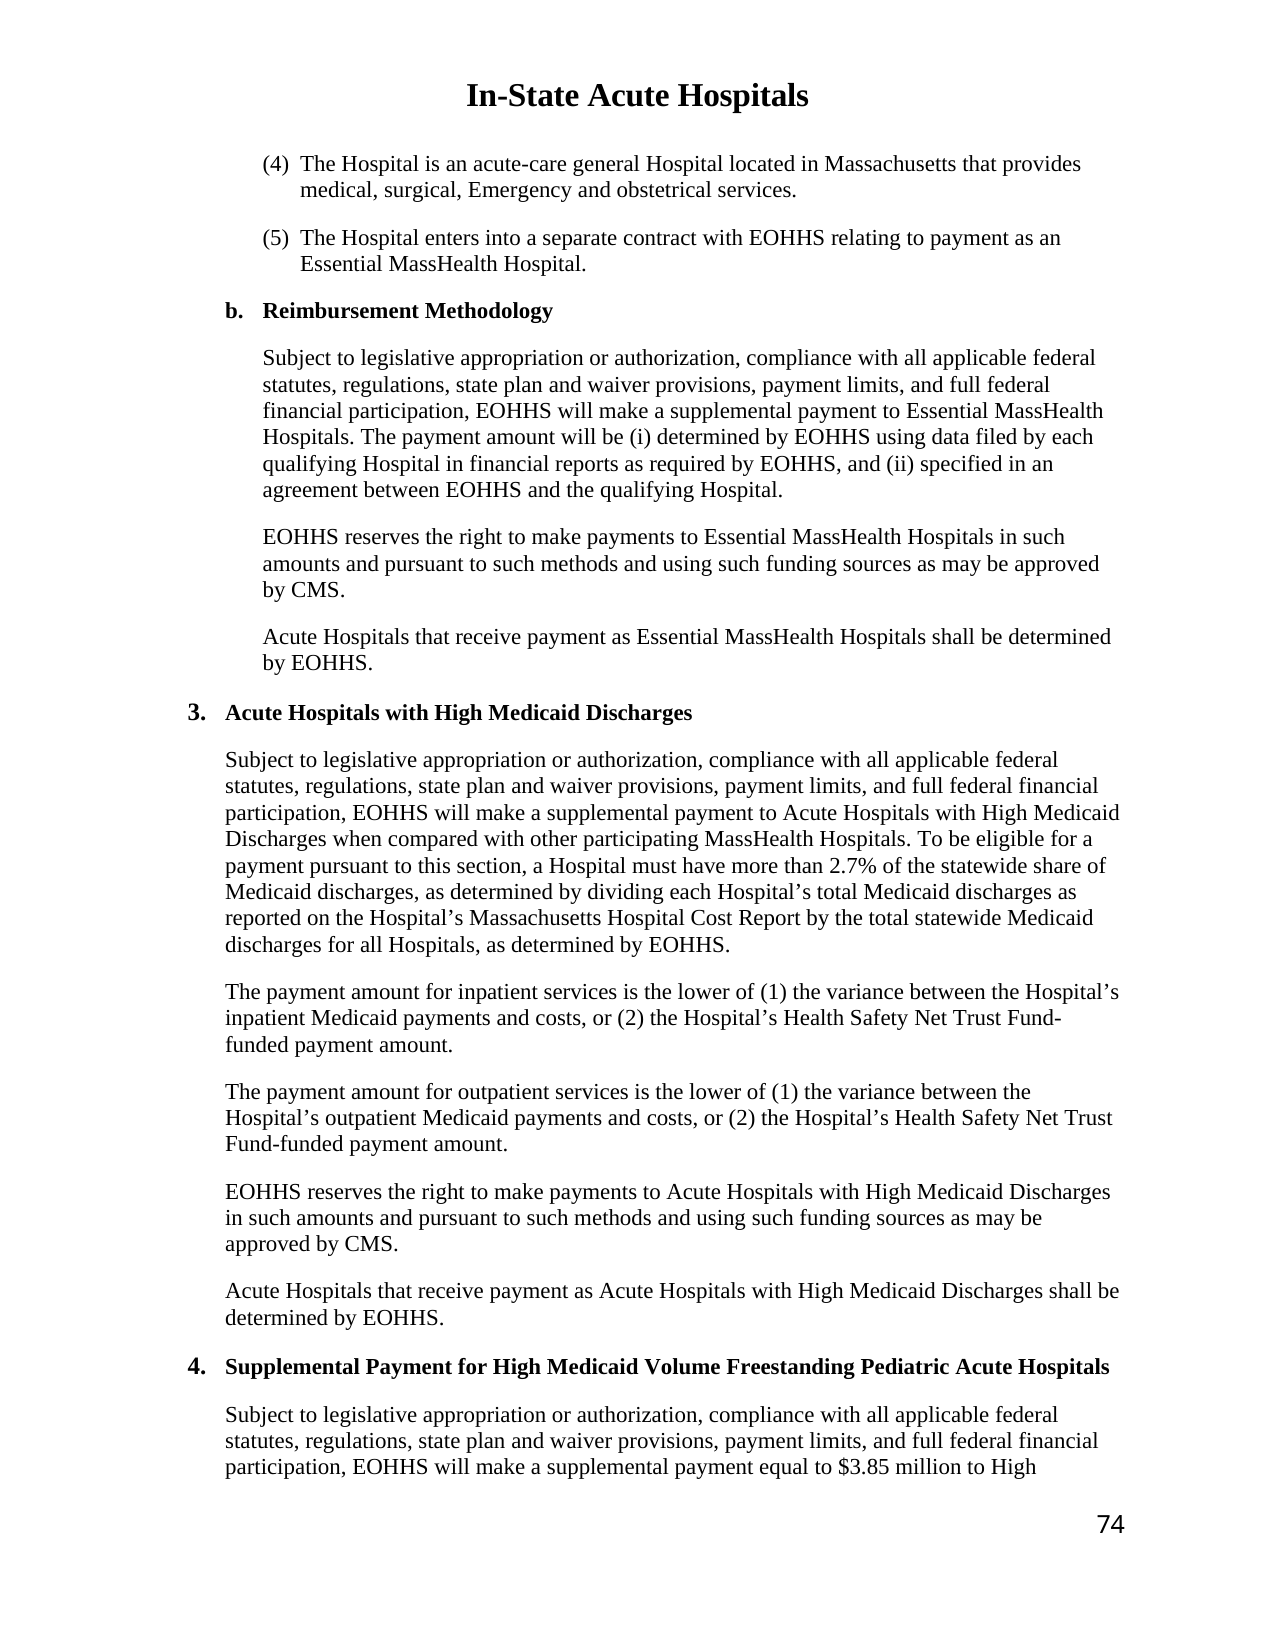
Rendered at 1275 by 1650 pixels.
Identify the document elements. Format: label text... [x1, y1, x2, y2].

list Supplemental Payment for High Medicaid Volume Freestanding Pediatric Acute Hospitals [187, 1351, 1125, 1380]
text EOHHS reserves the right to make payments to Acute Hospitals with High Medicaid Discharges in such amounts and pursuant to such methods and using such funding sources as may be approved by CMS. [225, 1178, 1125, 1257]
list The Hospital is an acute-care general Hospital located in Massachusetts that provides medical, surgical, Emergency and obstetrical services. [262, 150, 1125, 203]
text Subject to legislative appropriation or authorization, compliance with all applicable federal statutes, regulations, state plan and waiver provisions, payment limits, and full federal financial participation, EOHHS will make a supplemental payment to Essential MassHealth Hospitals. The payment amount will be (i) determined by EOHHS using data filed by each qualifying Hospital in financial reports as required by EOHHS, and (ii) specified in an agreement between EOHHS and the qualifying Hospital. [262, 344, 1125, 502]
text Acute Hospitals that receive payment as Acute Hospitals with High Medicaid Discharges shall be determined by EOHHS. [225, 1278, 1125, 1330]
list Reimbursement Methodology [225, 297, 1125, 323]
list The Hospital enters into a separate contract with EOHHS relating to payment as an Essential MassHealth Hospital. [262, 223, 1125, 276]
text Acute Hospitals that receive payment as Essential MassHealth Hospitals shall be determined by EOHHS. [262, 623, 1125, 676]
text The payment amount for inpatient services is the lower of (1) the variance between the Hospital’s inpatient Medicaid payments and costs, or (2) the Hospital’s Health Safety Net Trust Fund-funded payment amount. [225, 978, 1125, 1057]
list Acute Hospitals with High Medicaid Discharges [187, 697, 1125, 725]
text The payment amount for outpatient services is the lower of (1) the variance between the Hospital’s outpatient Medicaid payments and costs, or (2) the Hospital’s Health Safety Net Trust Fund-funded payment amount. [225, 1078, 1125, 1157]
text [225, 1401, 1125, 1480]
text EOHHS reserves the right to make payments to Essential MassHealth Hospitals in such amounts and pursuant to such methods and using such funding sources as may be approved by CMS. [262, 523, 1125, 602]
text Subject to legislative appropriation or authorization, compliance with all applicable federal statutes, regulations, state plan and waiver provisions, payment limits, and full federal financial participation, EOHHS will make a supplemental payment to Acute Hospitals with High Medicaid Discharges when compared with other participating MassHealth Hospitals. To be eligible for a payment pursuant to this section, a Hospital must have more than 2.7% of the statewide share of Medicaid discharges, as determined by dividing each Hospital’s total Medicaid discharges as reported on the Hospital’s Massachusetts Hospital Cost Report by the total statewide Medicaid discharges for all Hospitals, as determined by EOHHS. [225, 746, 1125, 957]
